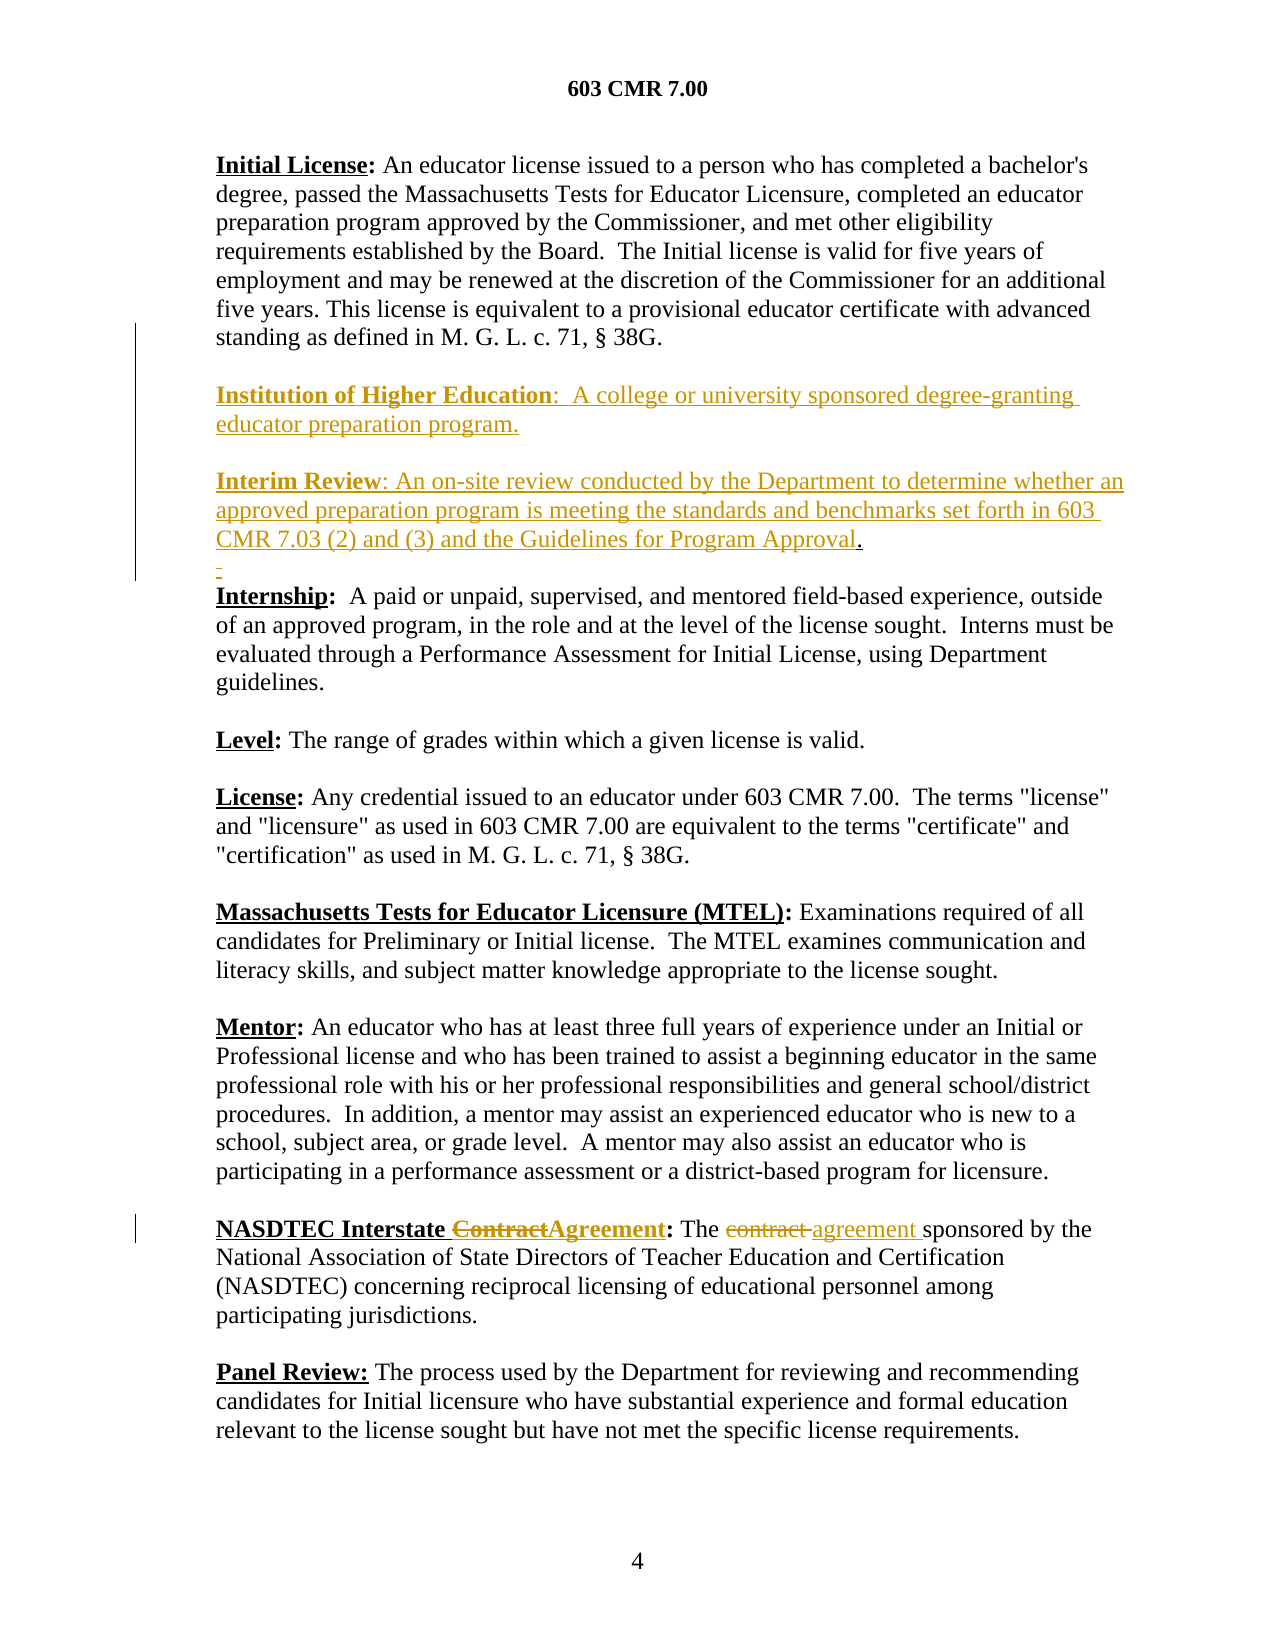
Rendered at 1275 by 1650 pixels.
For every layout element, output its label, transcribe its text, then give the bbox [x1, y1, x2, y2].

text . [216, 466, 1125, 552]
text Initial License: An educator license issued to a person who has completed a bachelor's degree, passed the Massachusetts Tests for Educator Licensure, completed an educator preparation program approved by the Commissioner, and met other eligibility requirements established by the Board. The Initial license is valid for five years of employment and may be renewed at the discretion of the Commissioner for an additional five years. This license is equivalent to a provisional educator certificate with advanced standing as defined in M. G. L. c. 71, § 38G. [216, 150, 1125, 351]
text NASDTEC Interstate : The sponsored by the National Association of State Directors of Teacher Education and Certification (NASDTEC) concerning reciprocal licensing of educational personnel among participating jurisdictions. [216, 1214, 1125, 1329]
text : An educator who has at least three full years of experience under an Initial or Professional license and who has been trained to assist a beginning educator in the same professional role with his or her professional responsibilities and general school/district procedures. In addition, a mentor may assist an experienced educator who is new to a school, subject area, or grade level. A mentor may also assist an educator who is participating in a performance assessment or a district-based program for licensure. [216, 1012, 1125, 1185]
text Level: The range of grades within which a given license is valid. [216, 725, 1125, 754]
text License: Any credential issued to an educator under 603 CMR 7.00. The terms "license" and "licensure" as used in 603 CMR 7.00 are equivalent to the terms "certificate" and "certification" as used in M. G. L. c. 71, § 38G. [216, 782, 1125, 869]
text Panel Review: The process used by the Department for reviewing and recommending candidates for Initial licensure who have substantial experience and formal education relevant to the license sought but have not met the specific license requirements. [216, 1357, 1125, 1444]
text Massachusetts Tests for Educator Licensure (MTEL): Examinations required of all candidates for Preliminary or Initial license. The MTEL examines communication and literacy skills, and subject matter knowledge appropriate to the license sought. [216, 897, 1125, 984]
text Internship: A paid or unpaid, supervised, and mentored field-based experience, outside of an approved program, in the role and at the level of the license sought. Interns must be evaluated through a Performance Assessment for Initial License, using Department guidelines. [216, 581, 1125, 696]
